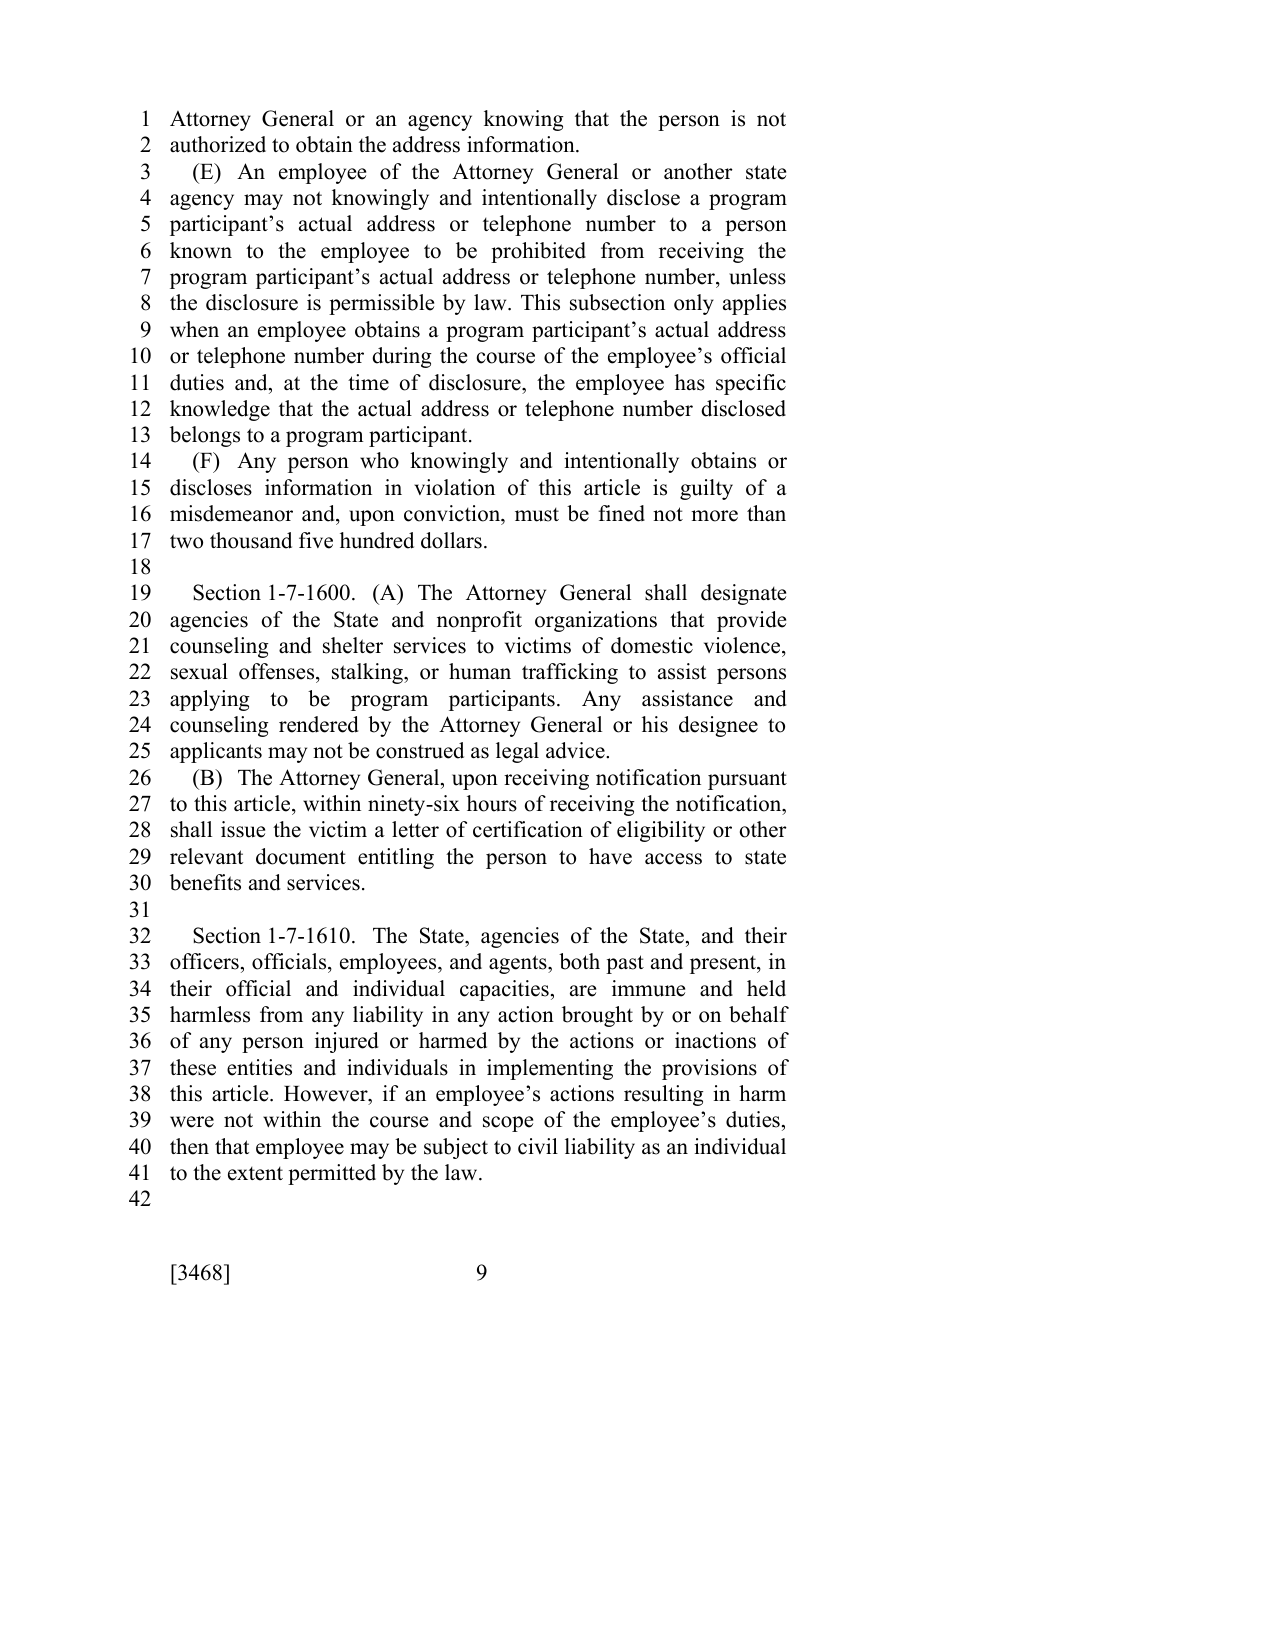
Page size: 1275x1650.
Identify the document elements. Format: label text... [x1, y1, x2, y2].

text (E) An employee of the Attorney General or another state agency may not knowingly and intentionally disclose a program participant’s actual address or telephone number to a person known to the employee to be prohibited from receiving the program participant’s actual address or telephone number, unless the disclosure is permissible by law. This subsection only applies when an employee obtains a program participant’s actual address or telephone number during the course of the employee’s official duties and, at the time of disclosure, the employee has specific knowledge that the actual address or telephone number disclosed belongs to a program participant. [169, 158, 787, 448]
text Section 1-7-1600. (A) The Attorney General shall designate agencies of the State and nonprofit organizations that provide counseling and shelter services to victims of domestic violence, sexual offenses, stalking, or human trafficking to assist persons applying to be program participants. Any assistance and counseling rendered by the Attorney General or his designee to applicants may not be construed as legal advice. [169, 579, 787, 764]
text (F) Any person who knowingly and intentionally obtains or discloses information in violation of this article is guilty of a misdemeanor and, upon conviction, must be fined not more than two thousand five hundred dollars. [169, 448, 787, 553]
text (B) The Attorney General, upon receiving notification pursuant to this article, within ninety-six hours of receiving the notification, shall issue the victim a letter of certification of eligibility or other relevant document entitling the person to have access to state benefits and services. [169, 764, 787, 896]
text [169, 105, 787, 158]
text Section 1-7-1610. The State, agencies of the State, and their officers, officials, employees, and agents, both past and present, in their official and individual capacities, are immune and held harmless from any liability in any action brought by or on behalf of any person injured or harmed by the actions or inactions of these entities and individuals in implementing the provisions of this article. However, if an employee’s actions resulting in harm were not within the course and scope of the employee’s duties, then that employee may be subject to civil liability as an individual to the extent permitted by the law. [169, 922, 787, 1186]
